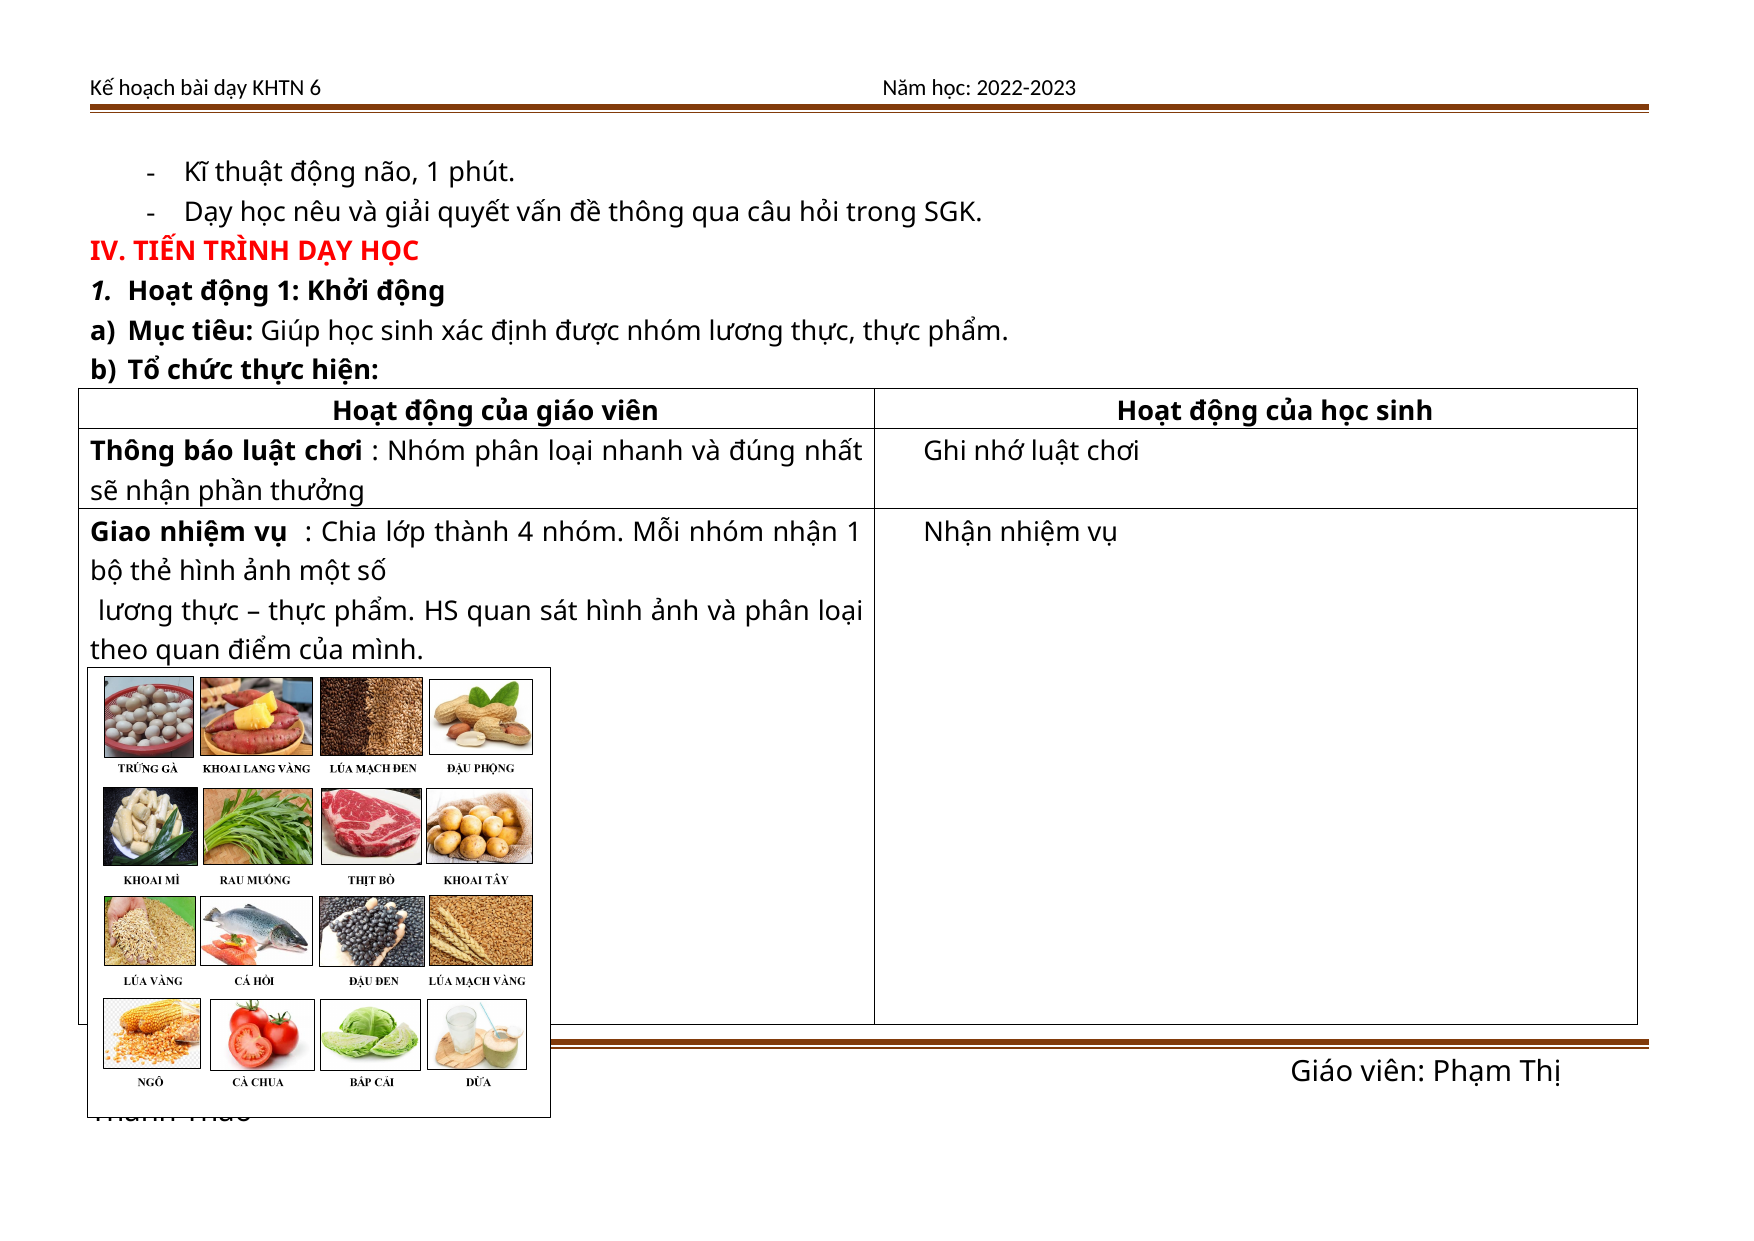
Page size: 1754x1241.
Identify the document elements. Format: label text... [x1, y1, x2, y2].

text IV. TIẾN TRÌNH DẠY HỌC [90, 229, 1649, 269]
table_header Hoạt động của học sinh [875, 389, 1637, 428]
table_cell Ghi nhớ luật chơi [875, 429, 1637, 508]
list Hoạt động 1: Khởi động [90, 269, 1649, 308]
list Mục tiêu: Giúp học sinh xác định được nhóm lương thực, thực phẩm. [90, 308, 1649, 348]
list Dạy học nêu và giải quyết vấn đề thông qua câu hỏi trong SGK. [146, 189, 1649, 229]
table_cell Thông báo luật chơi : Nhóm phân loại nhanh và đúng nhất sẽ nhận phần thưởng [79, 429, 874, 508]
list Kĩ thuật động não, 1 phút. [146, 150, 1649, 189]
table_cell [79, 509, 874, 1024]
list Tổ chức thực hiện: [90, 348, 1649, 387]
table_header Hoạt động của giáo viên [79, 389, 874, 428]
table_cell Nhận nhiệm vụ [875, 509, 1637, 1024]
